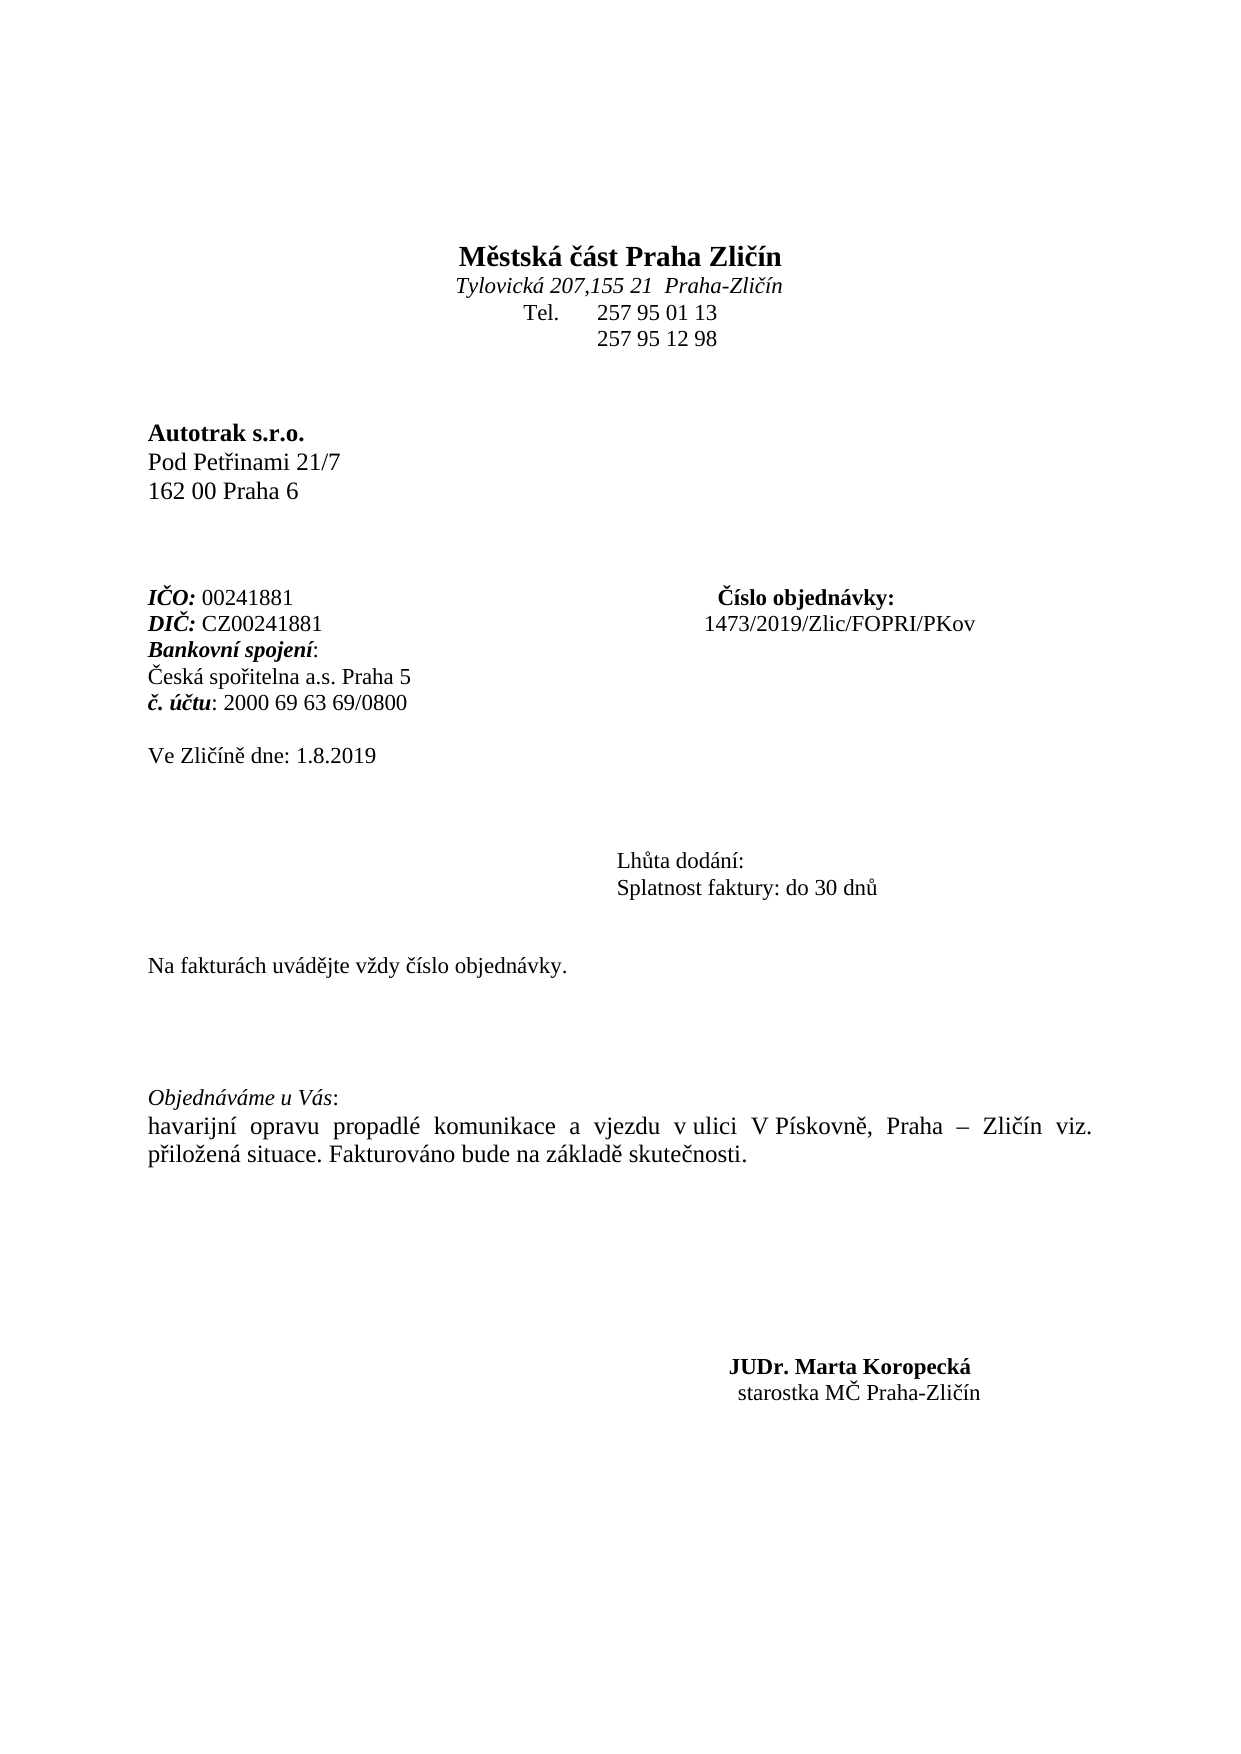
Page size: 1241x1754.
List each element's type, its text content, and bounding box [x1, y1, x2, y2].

subtitle Tylovická 207,155 21 Praha-Zličín [148, 272, 1093, 298]
text Ve Zličíně dne: 1.8.2019 [148, 742, 1093, 768]
text Splatnost faktury: do 30 dnů [148, 873, 1093, 900]
text Bankovní spojení: [148, 636, 1093, 663]
text Tel. 257 95 01 13 [148, 298, 1093, 325]
text Objednáváme u Vás: [148, 1084, 1093, 1111]
text havarijní opravu propadlé komunikace a vjezdu v ulici V Pískovně, Praha – Zličín viz. přiložená situace. Fakturováno bude na základě skutečnosti. [148, 1111, 1093, 1168]
text 162 00 Praha 6 [148, 476, 1093, 504]
text IČO: 00241881 Číslo objednávky: [148, 584, 1093, 610]
text Pod Petřinami 21/7 [148, 447, 1093, 476]
text DIČ: CZ00241881 1473/2019/Zlic/FOPRI/PKov [148, 610, 1093, 636]
text č. účtu: 2000 69 63 69/0800 [148, 689, 1093, 715]
text Autotrak s.r.o. [148, 418, 1093, 447]
text Lhůta dodání: [148, 847, 1093, 873]
text JUDr. Marta Koropecká [148, 1353, 1093, 1379]
subtitle Městská část Praha Zličín [148, 239, 1093, 272]
text Na fakturách uvádějte vždy číslo objednávky. [148, 953, 1093, 979]
text Česká spořitelna a.s. Praha 5 [148, 663, 1093, 689]
text 257 95 12 98 [148, 325, 1093, 351]
text starostka MČ Praha-Zličín [664, 1379, 1093, 1405]
